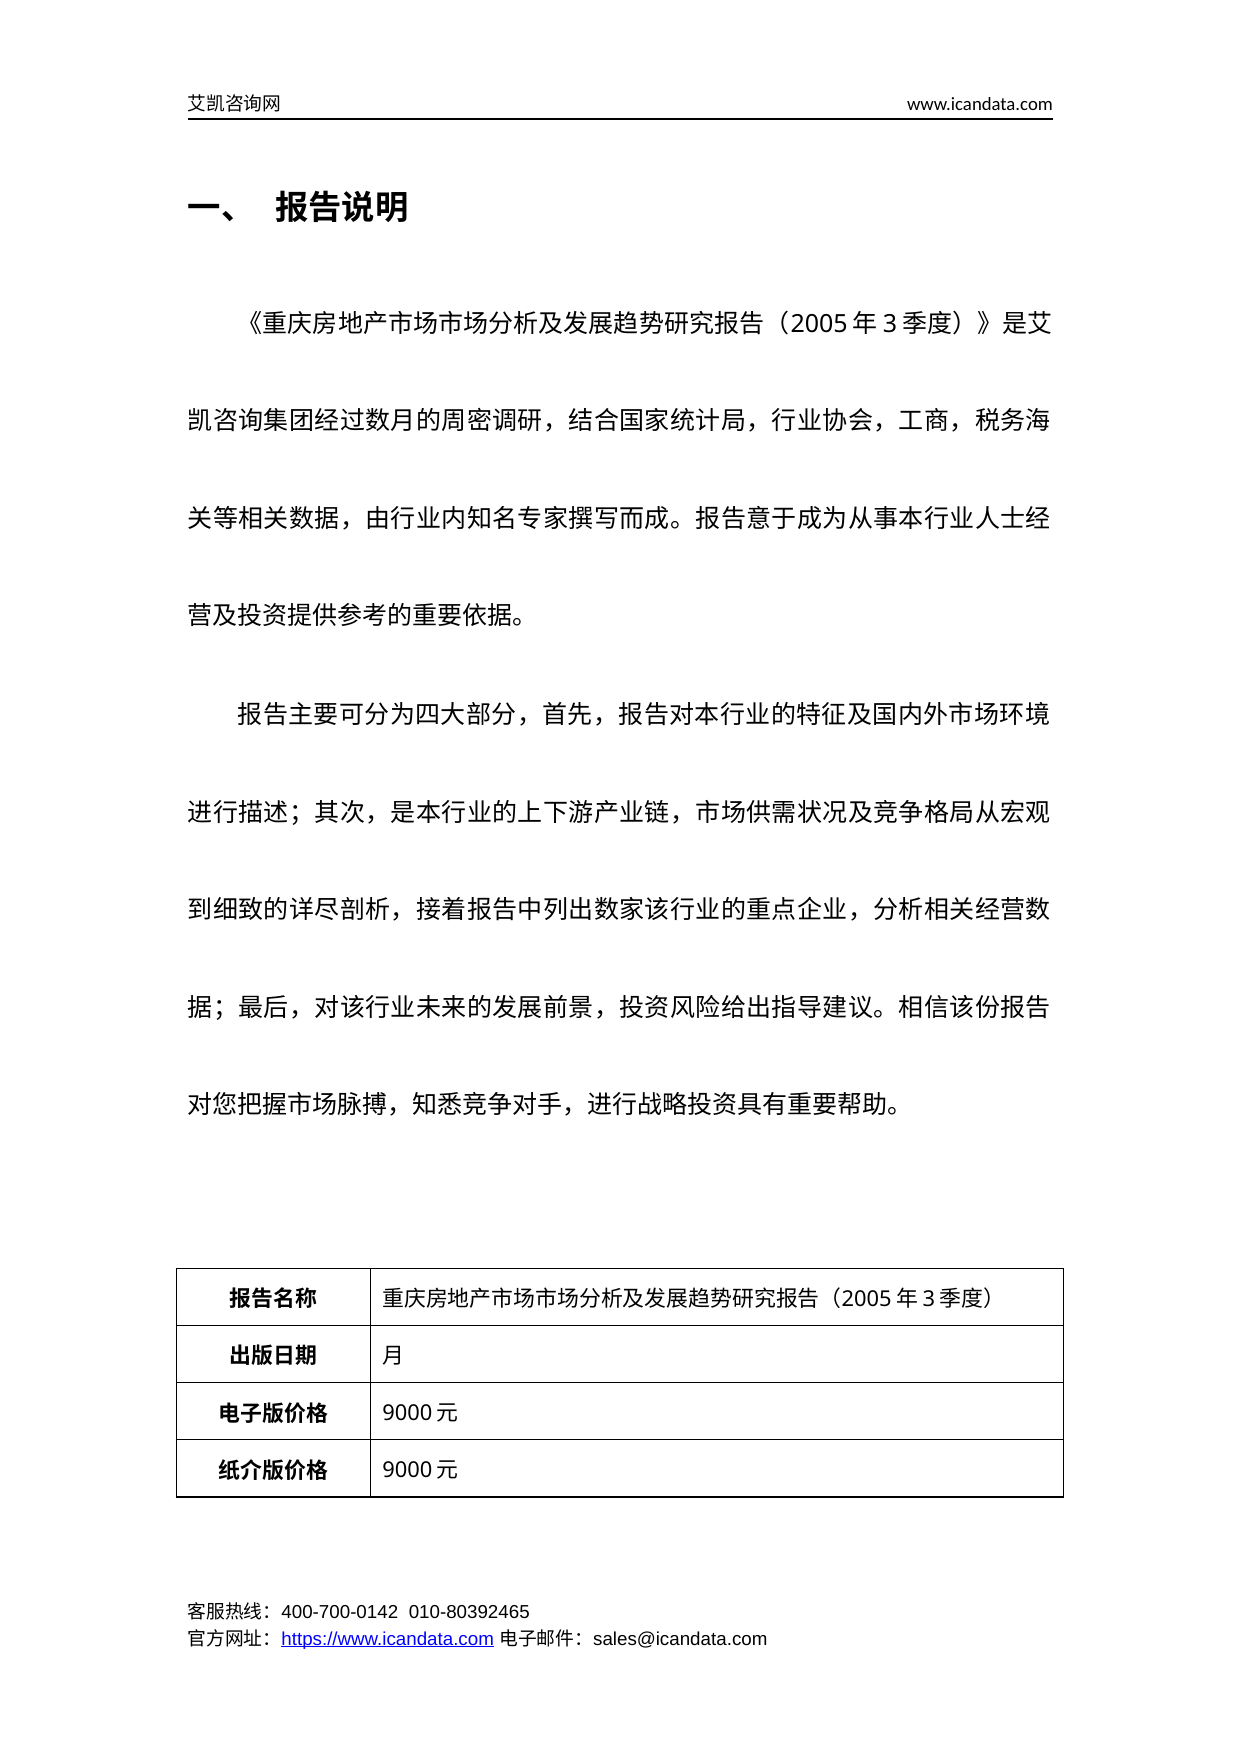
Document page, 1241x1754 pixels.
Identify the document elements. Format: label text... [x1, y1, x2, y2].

text 报告主要可分为四大部分，首先，报告对本行业的特征及国内外市场环境进行描述；其次，是本行业的上下游产业链，市场供需状况及竞争格局从宏观到细致的详尽剖析，接着报告中列出数家该行业的重点企业，分析相关经营数据；最后，对该行业未来的发展前景，投资风险给出指导建议。相信该份报告对您把握市场脉搏，知悉竞争对手，进行战略投资具有重要帮助。 [187, 681, 1053, 1136]
table_cell 月 [371, 1326, 1063, 1382]
text 《重庆房地产市场市场分析及发展趋势研究报告（2005年3季度）》是艾凯咨询集团经过数月的周密调研，结合国家统计局，行业协会，工商，税务海关等相关数据，由行业内知名专家撰写而成。报告意于成为从事本行业人士经营及投资提供参考的重要依据。 [187, 289, 1053, 646]
table_cell 9000元 [371, 1440, 1063, 1496]
table_header 报告名称 [177, 1269, 370, 1325]
subtitle 报告说明 [187, 172, 1053, 237]
table_cell 电子版价格 [177, 1383, 370, 1439]
table_cell 出版日期 [177, 1326, 370, 1382]
table_cell 纸介版价格 [177, 1440, 370, 1496]
table_cell 9000元 [371, 1383, 1063, 1439]
table_header 重庆房地产市场市场分析及发展趋势研究报告（2005年3季度） [371, 1269, 1063, 1325]
